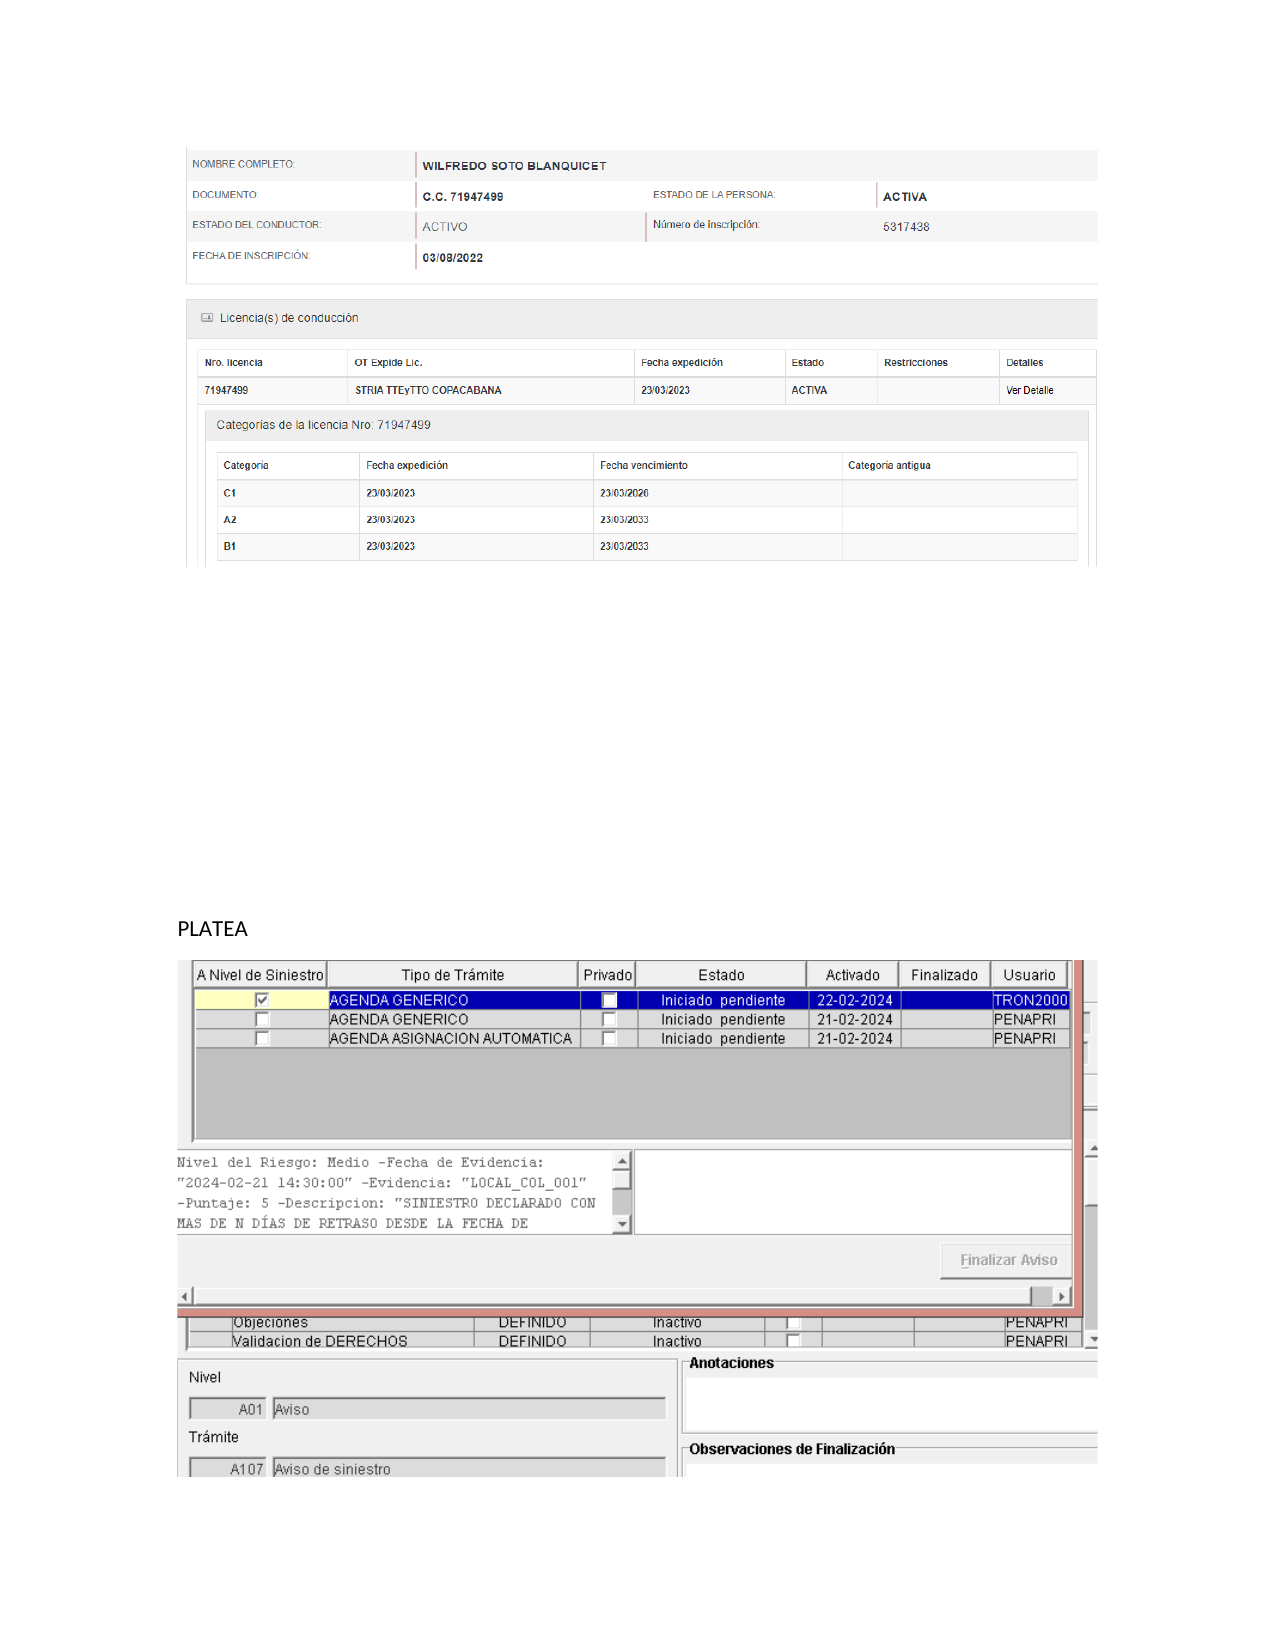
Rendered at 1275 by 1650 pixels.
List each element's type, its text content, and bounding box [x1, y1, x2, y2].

text PLATEA [177, 914, 1098, 942]
picture [177, 147, 1098, 567]
picture [177, 960, 1098, 1477]
